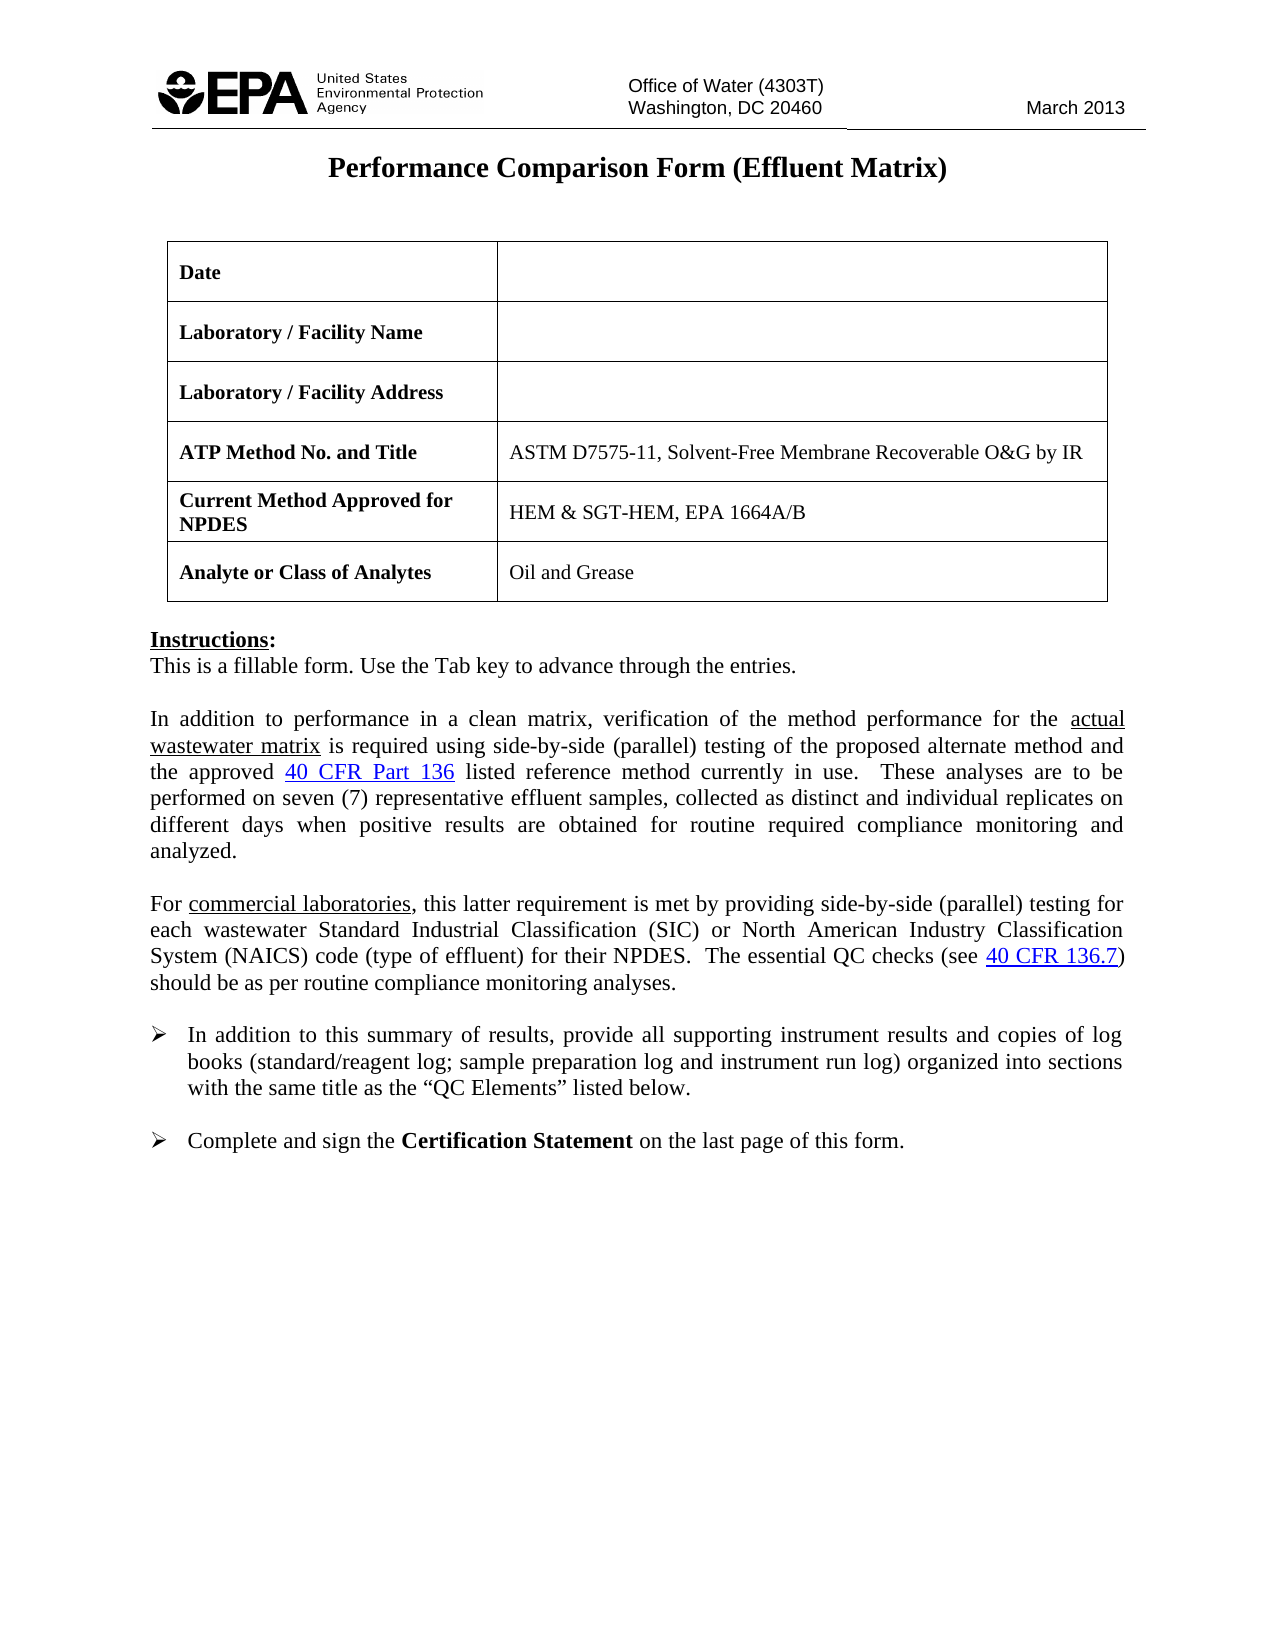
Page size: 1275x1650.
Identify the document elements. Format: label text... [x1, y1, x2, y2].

table_cell ATP Method No. and Title [168, 422, 497, 481]
table_cell Current Method Approved for NPDES [168, 482, 497, 541]
table_cell Analyte or Class of Analytes [168, 542, 497, 601]
table_cell Laboratory / Facility Name [168, 302, 497, 361]
table_cell [498, 302, 1107, 361]
list Complete and sign the Certification Statement on the last page of this form. [150, 1127, 1125, 1153]
text In addition to performance in a clean matrix, verification of the method performance for the actual wastewater matrix is required using side-by-side (parallel) testing of the proposed alternate method and the approved 40 CFR Part 136 listed reference method currently in use. These analyses are to be performed on seven (7) representative effluent samples, collected as distinct and individual replicates on different days when positive results are obtained for routine required compliance monitoring and analyzed. [150, 705, 1125, 863]
table_cell [498, 362, 1107, 421]
list In addition to this summary of results, provide all supporting instrument results and copies of log books (standard/reagent log; sample preparation log and instrument run log) organized into sections with the same title as the “QC Elements” listed below. [150, 1022, 1125, 1101]
table_cell ASTM D7575-11, Solvent-Free Membrane Recoverable O&G by IR [498, 422, 1107, 481]
table_header [498, 242, 1107, 301]
table_cell HEM & SGT-HEM, EPA 1664A/B [498, 482, 1107, 541]
text Performance Comparison Form (Effluent Matrix) [150, 150, 1125, 183]
picture [155, 70, 484, 114]
text Instructions: [150, 626, 1125, 653]
table_cell Oil and Grease [498, 542, 1107, 601]
table_header Date [168, 242, 497, 301]
table_cell Laboratory / Facility Address [168, 362, 497, 421]
text This is a fillable form. Use the Tab key to advance through the entries. [150, 653, 1125, 679]
text For commercial laboratories, this latter requirement is met by providing side-by-side (parallel) testing for each wastewater Standard Industrial Classification (SIC) or North American Industry Classification System (NAICS) code (type of effluent) for their NPDES. The essential QC checks (see 40 CFR 136.7) should be as per routine compliance monitoring analyses. [150, 890, 1125, 995]
